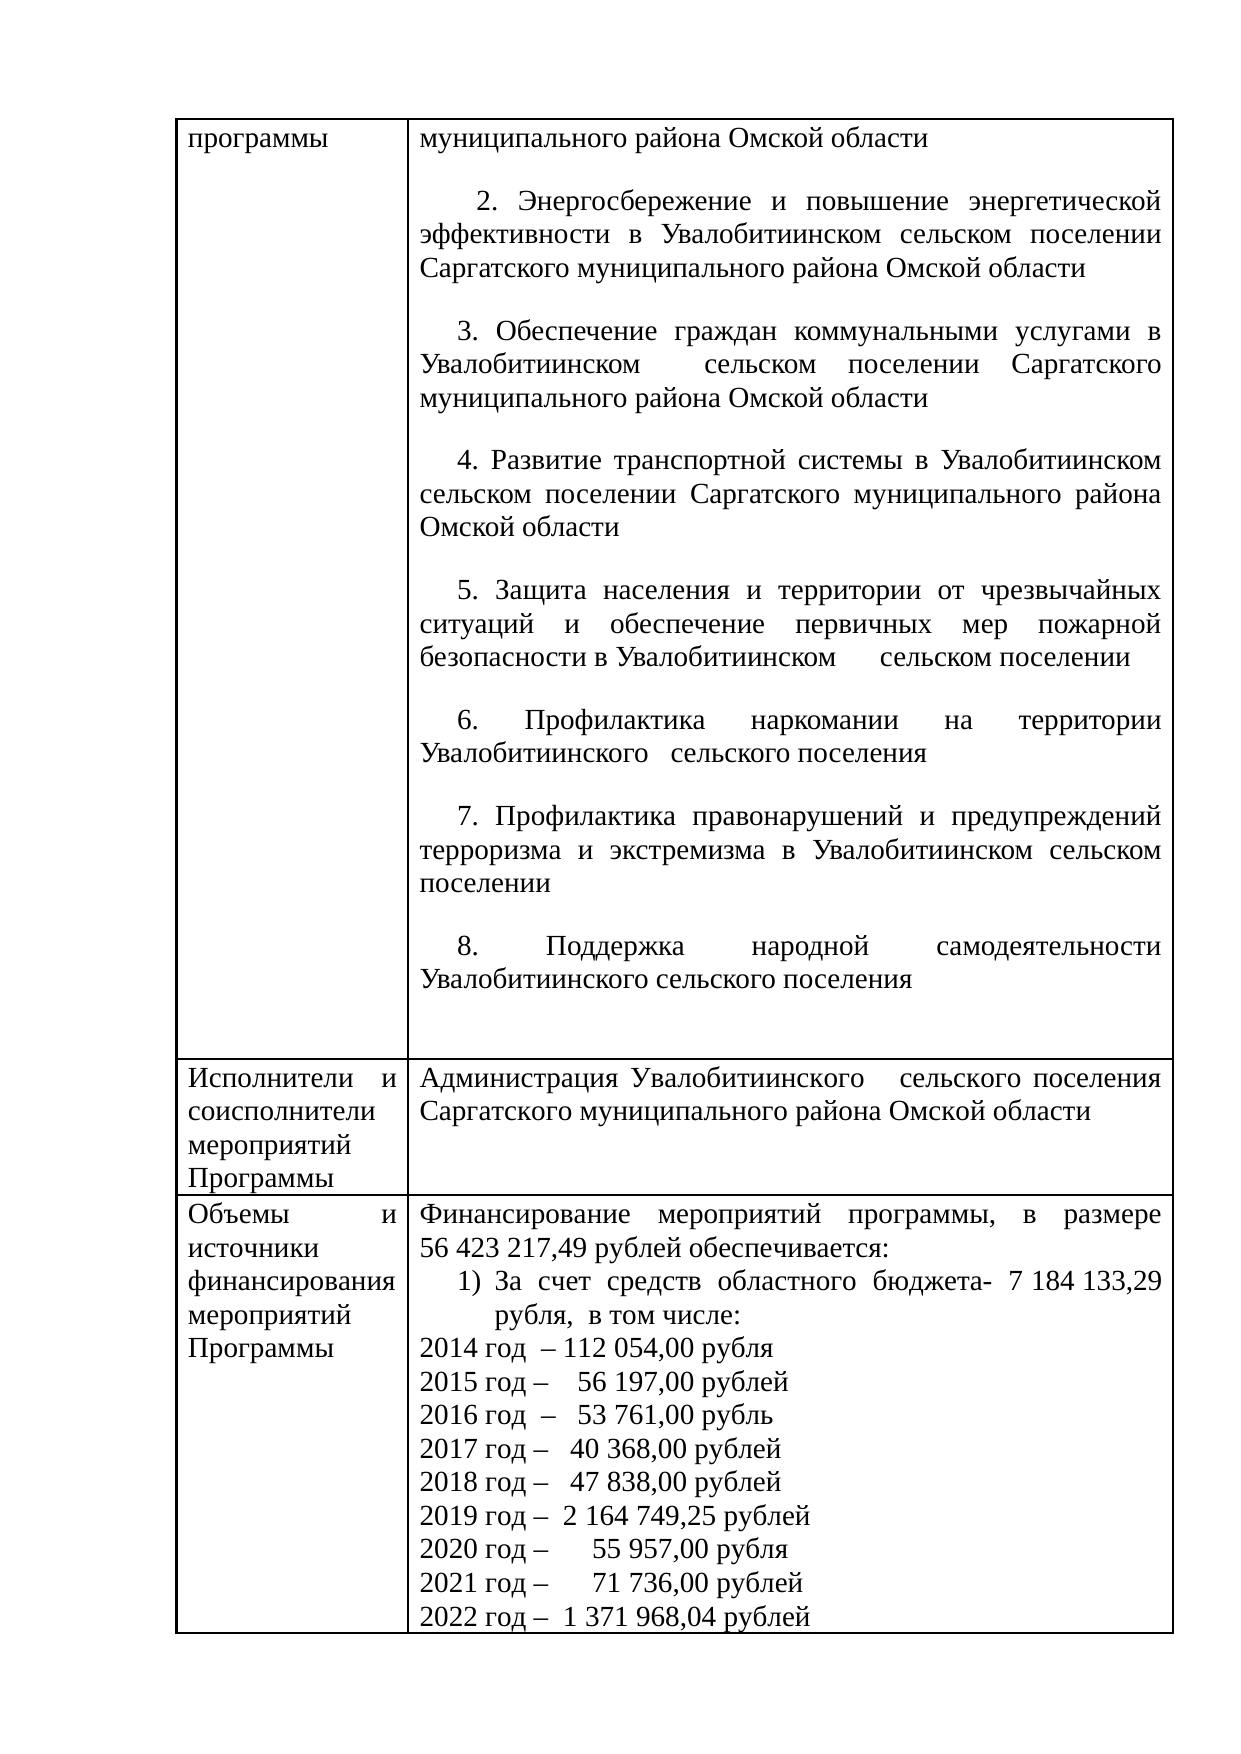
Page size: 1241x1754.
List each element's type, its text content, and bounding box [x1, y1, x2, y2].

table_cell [409, 1196, 1172, 1632]
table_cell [409, 120, 1172, 1058]
table_cell Исполнители и соисполнители мероприятий Программы [178, 1060, 407, 1194]
table_cell Администрация Увалобитиинского сельского поселения Саргатского муниципального района Омской области [409, 1060, 1172, 1194]
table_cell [178, 120, 407, 1058]
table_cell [178, 1196, 407, 1632]
